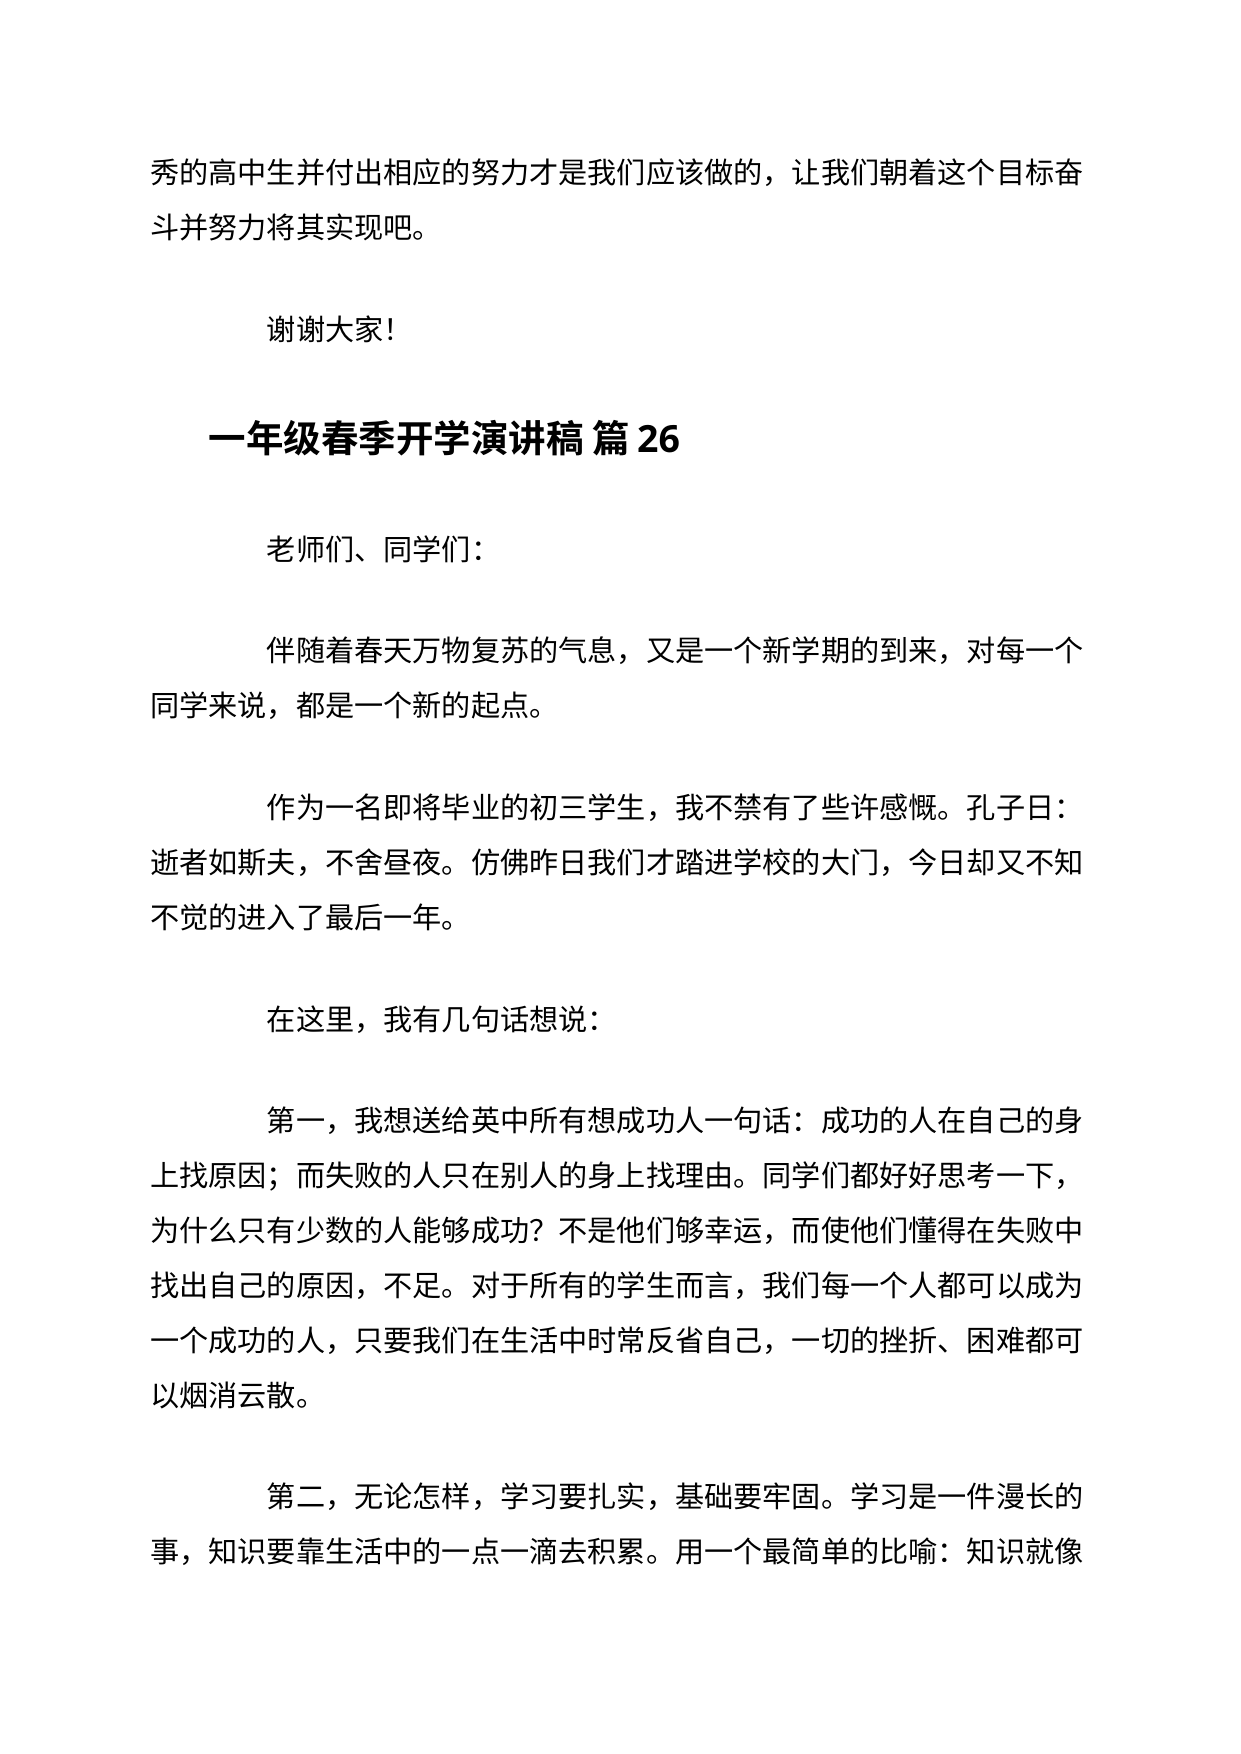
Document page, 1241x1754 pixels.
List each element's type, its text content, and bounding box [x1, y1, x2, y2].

text 谢谢大家！ [150, 307, 1090, 349]
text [150, 150, 1090, 247]
text 作为一名即将毕业的初三学生，我不禁有了些许感慨。孔子日：逝者如斯夫，不舍昼夜。仿佛昨日我们才踏进学校的大门，今日却又不知不觉的进入了最后一年。 [150, 784, 1090, 937]
text 一年级春季开学演讲稿 篇26 [150, 408, 1090, 463]
text 伴随着春天万物复苏的气息，又是一个新学期的到来，对每一个同学来说，都是一个新的起点。 [150, 628, 1090, 725]
text 在这里，我有几句话想说： [150, 996, 1090, 1038]
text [150, 1474, 1090, 1571]
text 第一，我想送给英中所有想成功人一句话：成功的人在自己的身上找原因；而失败的人只在别人的身上找理由。同学们都好好思考一下，为什么只有少数的人能够成功？不是他们够幸运，而使他们懂得在失败中找出自己的原因，不足。对于所有的学生而言，我们每一个人都可以成为一个成功的人，只要我们在生活中时常反省自己，一切的挫折、困难都可以烟消云散。 [150, 1098, 1090, 1414]
text 老师们、同学们： [150, 526, 1090, 568]
